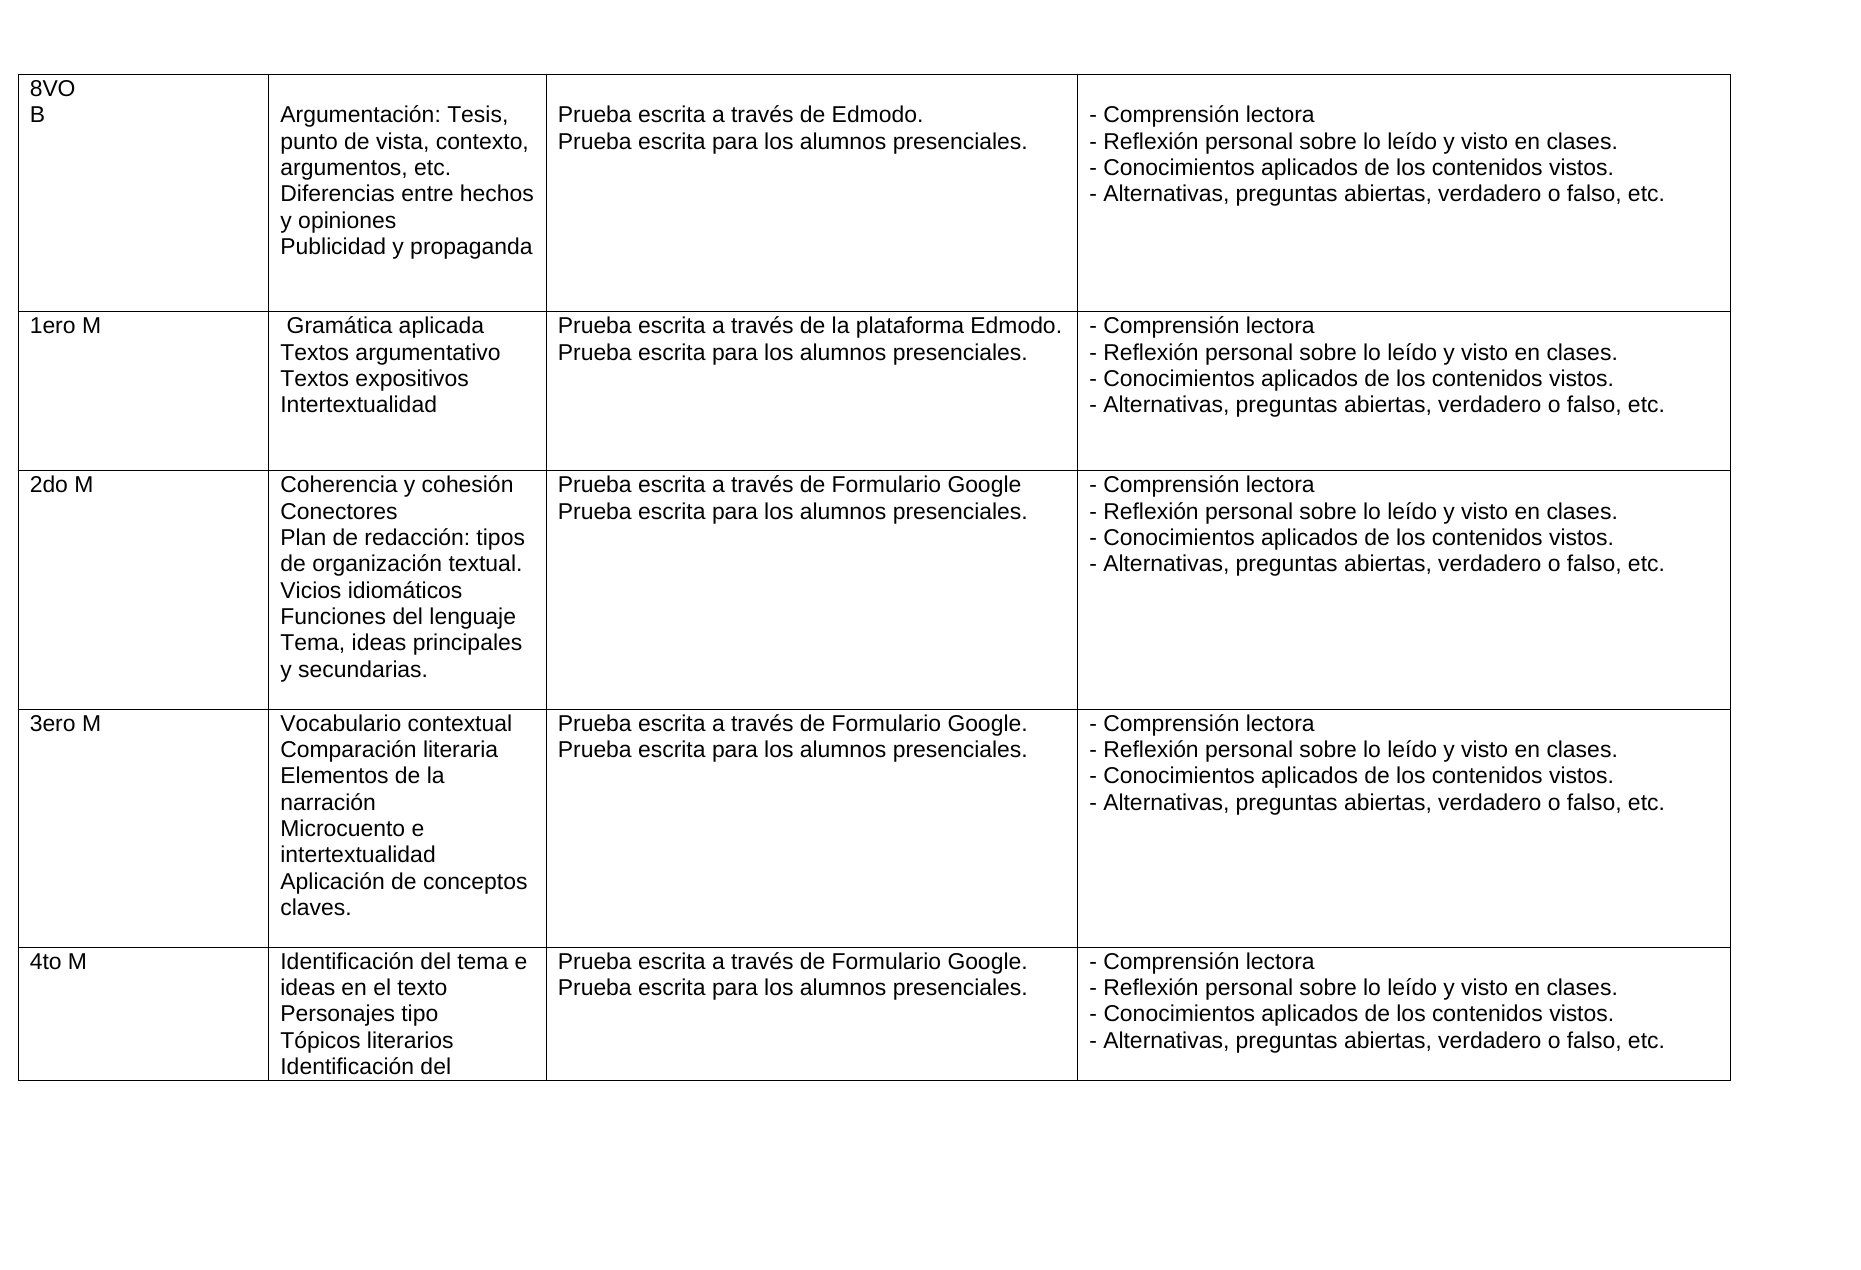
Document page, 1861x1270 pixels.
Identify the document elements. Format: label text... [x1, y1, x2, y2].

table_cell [1078, 948, 1730, 1079]
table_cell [1078, 75, 1730, 311]
table_cell 3ero M [19, 710, 268, 947]
table_cell Prueba escrita a través de Formulario Google. Prueba escrita para los alumnos presenciales. [547, 710, 1077, 947]
table_cell 2do M [19, 471, 268, 708]
table_cell Coherencia y cohesión Conectores Plan de redacción: tipos de organización textual. Vicios idiomáticos Funciones del lenguaje Tema, ideas principales y secundarias. [269, 471, 546, 708]
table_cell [269, 948, 546, 1079]
table_cell Prueba escrita a través de Formulario Google Prueba escrita para los alumnos presenciales. [547, 471, 1077, 708]
table_cell Prueba escrita a través de Edmodo. Prueba escrita para los alumnos presenciales. [547, 75, 1077, 311]
table_cell 8VO B [19, 75, 268, 311]
table_cell Prueba escrita a través de la plataforma Edmodo. Prueba escrita para los alumnos presenciales. [547, 312, 1077, 470]
table_cell 4to M [19, 948, 268, 1079]
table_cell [547, 948, 1077, 1079]
table_cell Vocabulario contextual Comparación literaria Elementos de la narración Microcuento e intertextualidad Aplicación de conceptos claves. [269, 710, 546, 947]
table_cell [269, 75, 546, 311]
table_cell Gramática aplicada Textos argumentativo Textos expositivos Intertextualidad [269, 312, 546, 470]
table_cell 1ero M [19, 312, 268, 470]
